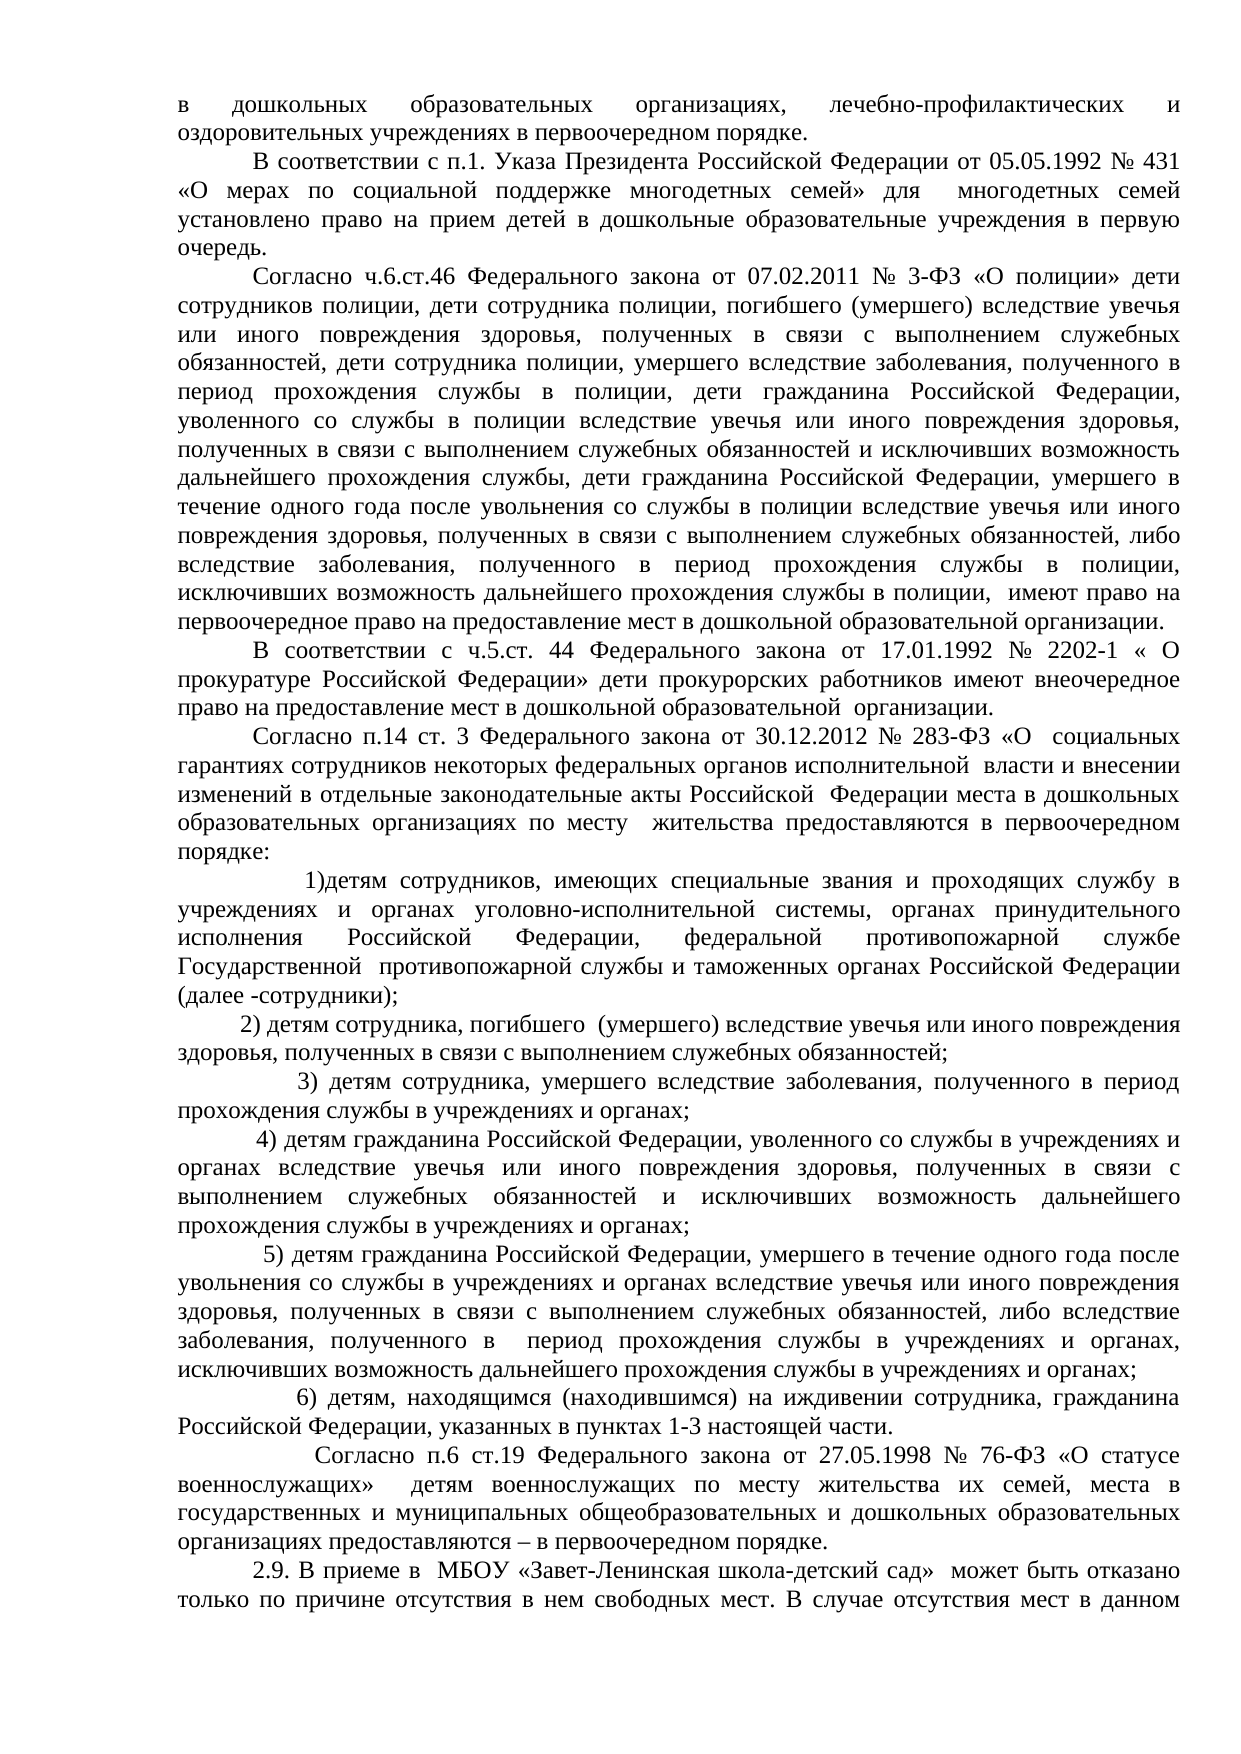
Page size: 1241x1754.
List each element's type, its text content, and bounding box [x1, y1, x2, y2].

text В соответствии с п.1. Указа Президента Российской Федерации от 05.05.1992 № 431 «О мерах по социальной поддержке многодетных семей» для многодетных семей установлено право на прием детей в дошкольные образовательные учреждения в первую очередь. [177, 146, 1181, 261]
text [177, 89, 1181, 146]
text Согласно ч.6.ст.46 Федерального закона от 07.02.2011 № 3-ФЗ «О полиции» дети сотрудников полиции, дети сотрудника полиции, погибшего (умершего) вследствие увечья или иного повреждения здоровья, полученных в связи с выполнением служебных обязанностей, дети сотрудника полиции, умершего вследствие заболевания, полученного в период прохождения службы в полиции, дети гражданина Российской Федерации, уволенного со службы в полиции вследствие увечья или иного повреждения здоровья, полученных в связи с выполнением служебных обязанностей и исключивших возможность дальнейшего прохождения службы, дети гражданина Российской Федерации, умершего в течение одного года после увольнения со службы в полиции вследствие увечья или иного повреждения здоровья, полученных в связи с выполнением служебных обязанностей, либо вследствие заболевания, полученного в период прохождения службы в полиции, исключивших возможность дальнейшего прохождения службы в полиции, имеют право на первоочередное право на предоставление мест в дошкольной образовательной организации. [177, 261, 1181, 635]
text Согласно п.6 ст.19 Федерального закона от 27.05.1998 № 76-ФЗ «О статусе военнослужащих» детям военнослужащих по месту жительства их семей, места в государственных и муниципальных общеобразовательных и дошкольных образовательных организациях предоставляются – в первоочередном порядке. [177, 1440, 1181, 1555]
text 2) детям сотрудника, погибшего (умершего) вследствие увечья или иного повреждения здоровья, полученных в связи с выполнением служебных обязанностей; [177, 1009, 1181, 1066]
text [177, 1555, 1181, 1612]
text 6) детям, находящимся (находившимся) на иждивении сотрудника, гражданина Российской Федерации, указанных в пунктах 1-3 настоящей части. [177, 1382, 1181, 1440]
text 3) детям сотрудника, умершего вследствие заболевания, полученного в период прохождения службы в учреждениях и органах; [177, 1066, 1181, 1124]
text Согласно п.14 ст. 3 Федерального закона от 30.12.2012 № 283-ФЗ «О социальных гарантиях сотрудников некоторых федеральных органов исполнительной власти и внесении изменений в отдельные законодательные акты Российской Федерации места в дошкольных образовательных организациях по месту жительства предоставляются в первоочередном порядке: [177, 721, 1181, 865]
text 1)детям сотрудников, имеющих специальные звания и проходящих службу в учреждениях и органах уголовно-исполнительной системы, органах принудительного исполнения Российской Федерации, федеральной противопожарной службе Государственной противопожарной службы и таможенных органах Российской Федерации (далее -сотрудники); [177, 865, 1181, 1009]
text 4) детям гражданина Российской Федерации, уволенного со службы в учреждениях и органах вследствие увечья или иного повреждения здоровья, полученных в связи с выполнением служебных обязанностей и исключивших возможность дальнейшего прохождения службы в учреждениях и органах; [177, 1124, 1181, 1239]
text В соответствии с ч.5.ст. 44 Федерального закона от 17.01.1992 № 2202-1 « О прокуратуре Российской Федерации» дети прокурорских работников имеют внеочередное право на предоставление мест в дошкольной образовательной организации. [177, 635, 1181, 721]
text 5) детям гражданина Российской Федерации, умершего в течение одного года после увольнения со службы в учреждениях и органах вследствие увечья или иного повреждения здоровья, полученных в связи с выполнением служебных обязанностей, либо вследствие заболевания, полученного в период прохождения службы в учреждениях и органах, исключивших возможность дальнейшего прохождения службы в учреждениях и органах; [177, 1239, 1181, 1382]
